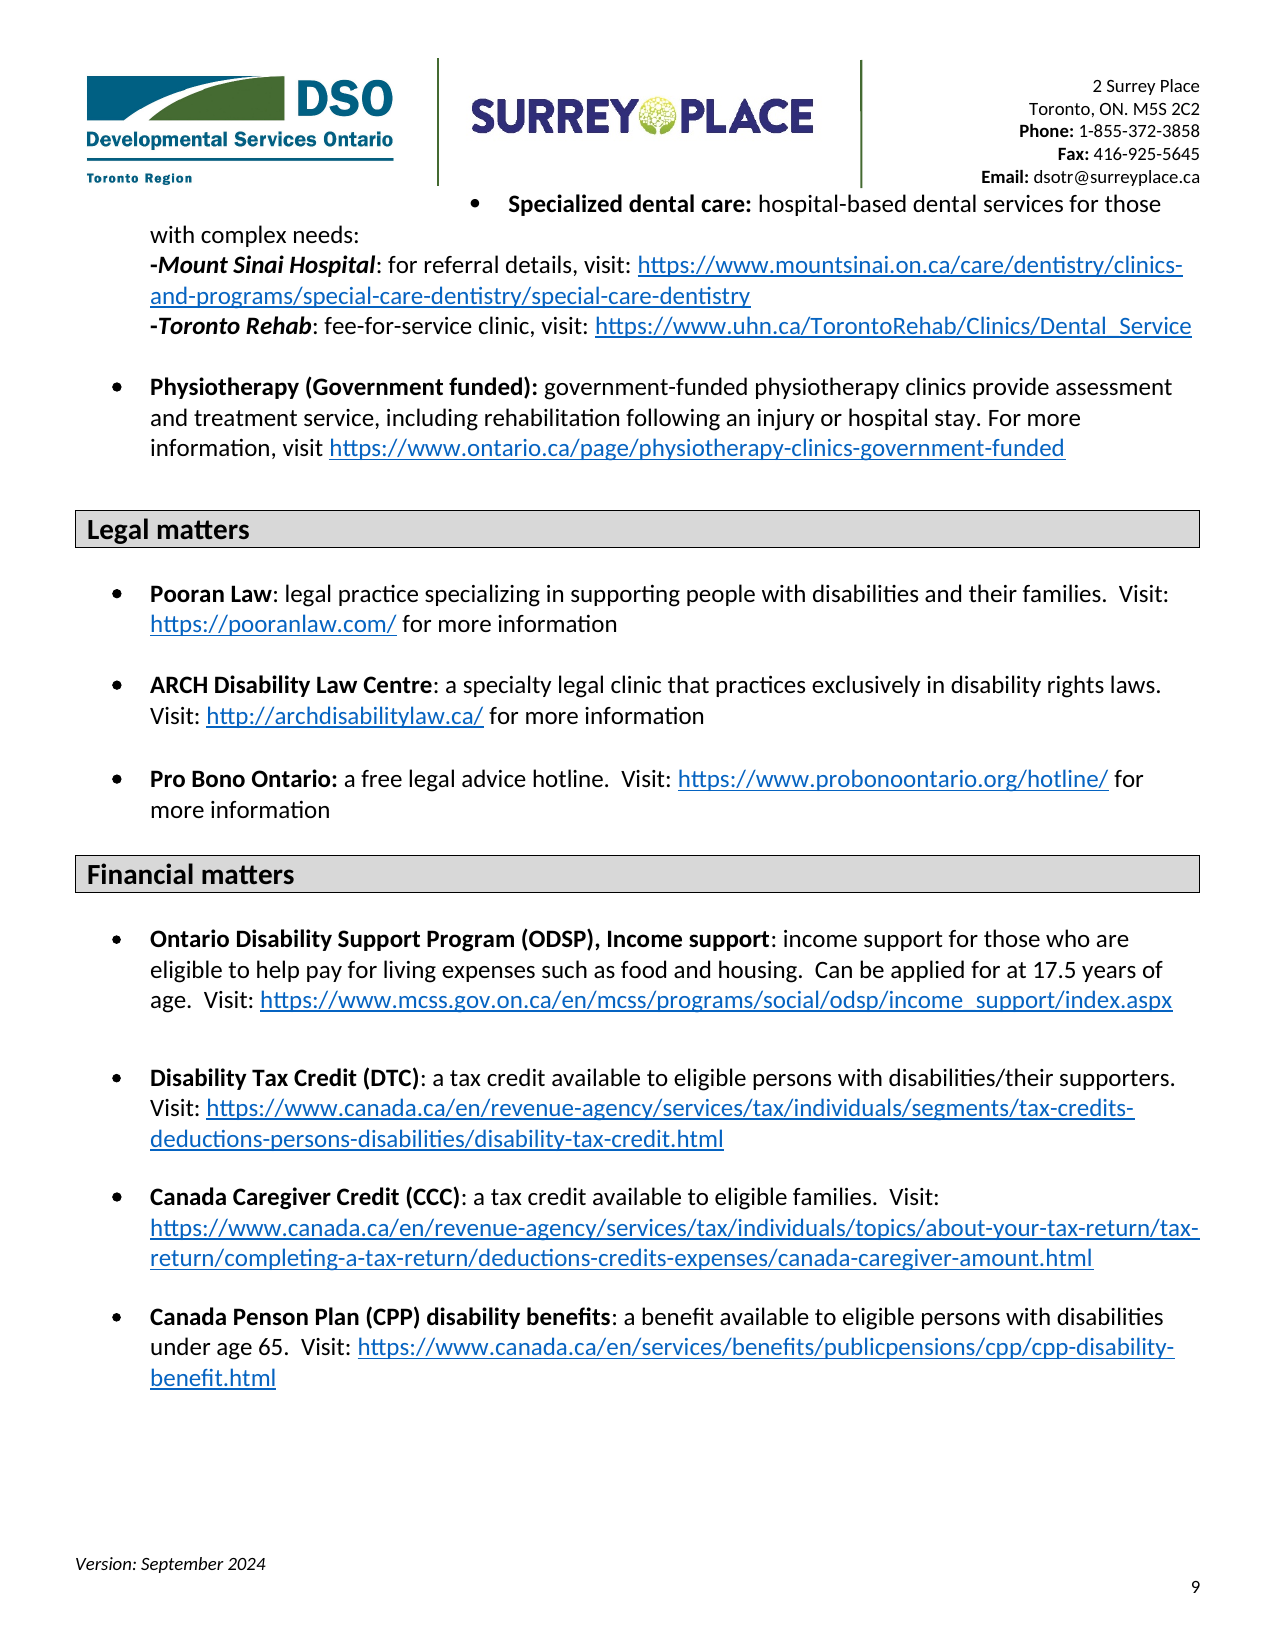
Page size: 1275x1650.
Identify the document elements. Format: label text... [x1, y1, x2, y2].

list Specialized dental care: hospital-based dental services for those with complex needs: [112, 188, 1200, 249]
text -Mount Sinai Hospital: for referral details, visit: https://www.mountsinai.on.ca/care/dentistry/clinics-and-programs/special-care-dentistry/special-care-dentistry [150, 249, 1200, 310]
table_header Legal matters [76, 511, 1199, 547]
picture [1101, 104, 1107, 114]
text -Toronto Rehab: fee-for-service clinic, visit: https://www.uhn.ca/TorontoRehab/Clinics/Dental_Service [150, 310, 1200, 341]
picture [61, 51, 1107, 202]
list Disability Tax Credit (DTC): a tax credit available to eligible persons with disabilities/their supporters. Visit: https://www.canada.ca/en/revenue-agency/services/tax/individuals/segments/tax-credits-deductions-persons-disabilities/disability-tax-credit.html [112, 1062, 1200, 1153]
table_header Financial matters [76, 856, 1199, 892]
list Pooran Law: legal practice specializing in supporting people with disabilities and their families. Visit: https://pooranlaw.com/ for more information [112, 578, 1200, 639]
list ARCH Disability Law Centre: a specialty legal clinic that practices exclusively in disability rights laws. Visit: http://archdisabilitylaw.ca/ for more information [112, 670, 1200, 731]
list Canada Caregiver Credit (CCC): a tax credit available to eligible families. Visit: https://www.canada.ca/en/revenue-agency/services/tax/individuals/topics/about-your-tax-return/tax-return/completing-a-tax-return/deductions-credits-expenses/canada-caregiver-amount.html [112, 1181, 1200, 1273]
list Canada Penson Plan (CPP) disability benefits: a benefit available to eligible persons with disabilities under age 65. Visit: https://www.canada.ca/en/services/benefits/publicpensions/cpp/cpp-disability-benefit.html [112, 1301, 1200, 1393]
list Physiotherapy (Government funded): government-funded physiotherapy clinics provide assessment and treatment service, including rehabilitation following an injury or hospital stay. For more information, visit https://www.ontario.ca/page/physiotherapy-clinics-government-funded [112, 371, 1200, 463]
list Ontario Disability Support Program (ODSP), Income support: income support for those who are eligible to help pay for living expenses such as food and housing. Can be applied for at 17.5 years of age. Visit: https://www.mcss.gov.on.ca/en/mcss/programs/social/odsp/income_support/index.aspx [112, 923, 1200, 1015]
list Pro Bono Ontario: a free legal advice hotline. Visit: https://www.probonoontario.org/hotline/ for more information [112, 764, 1200, 825]
